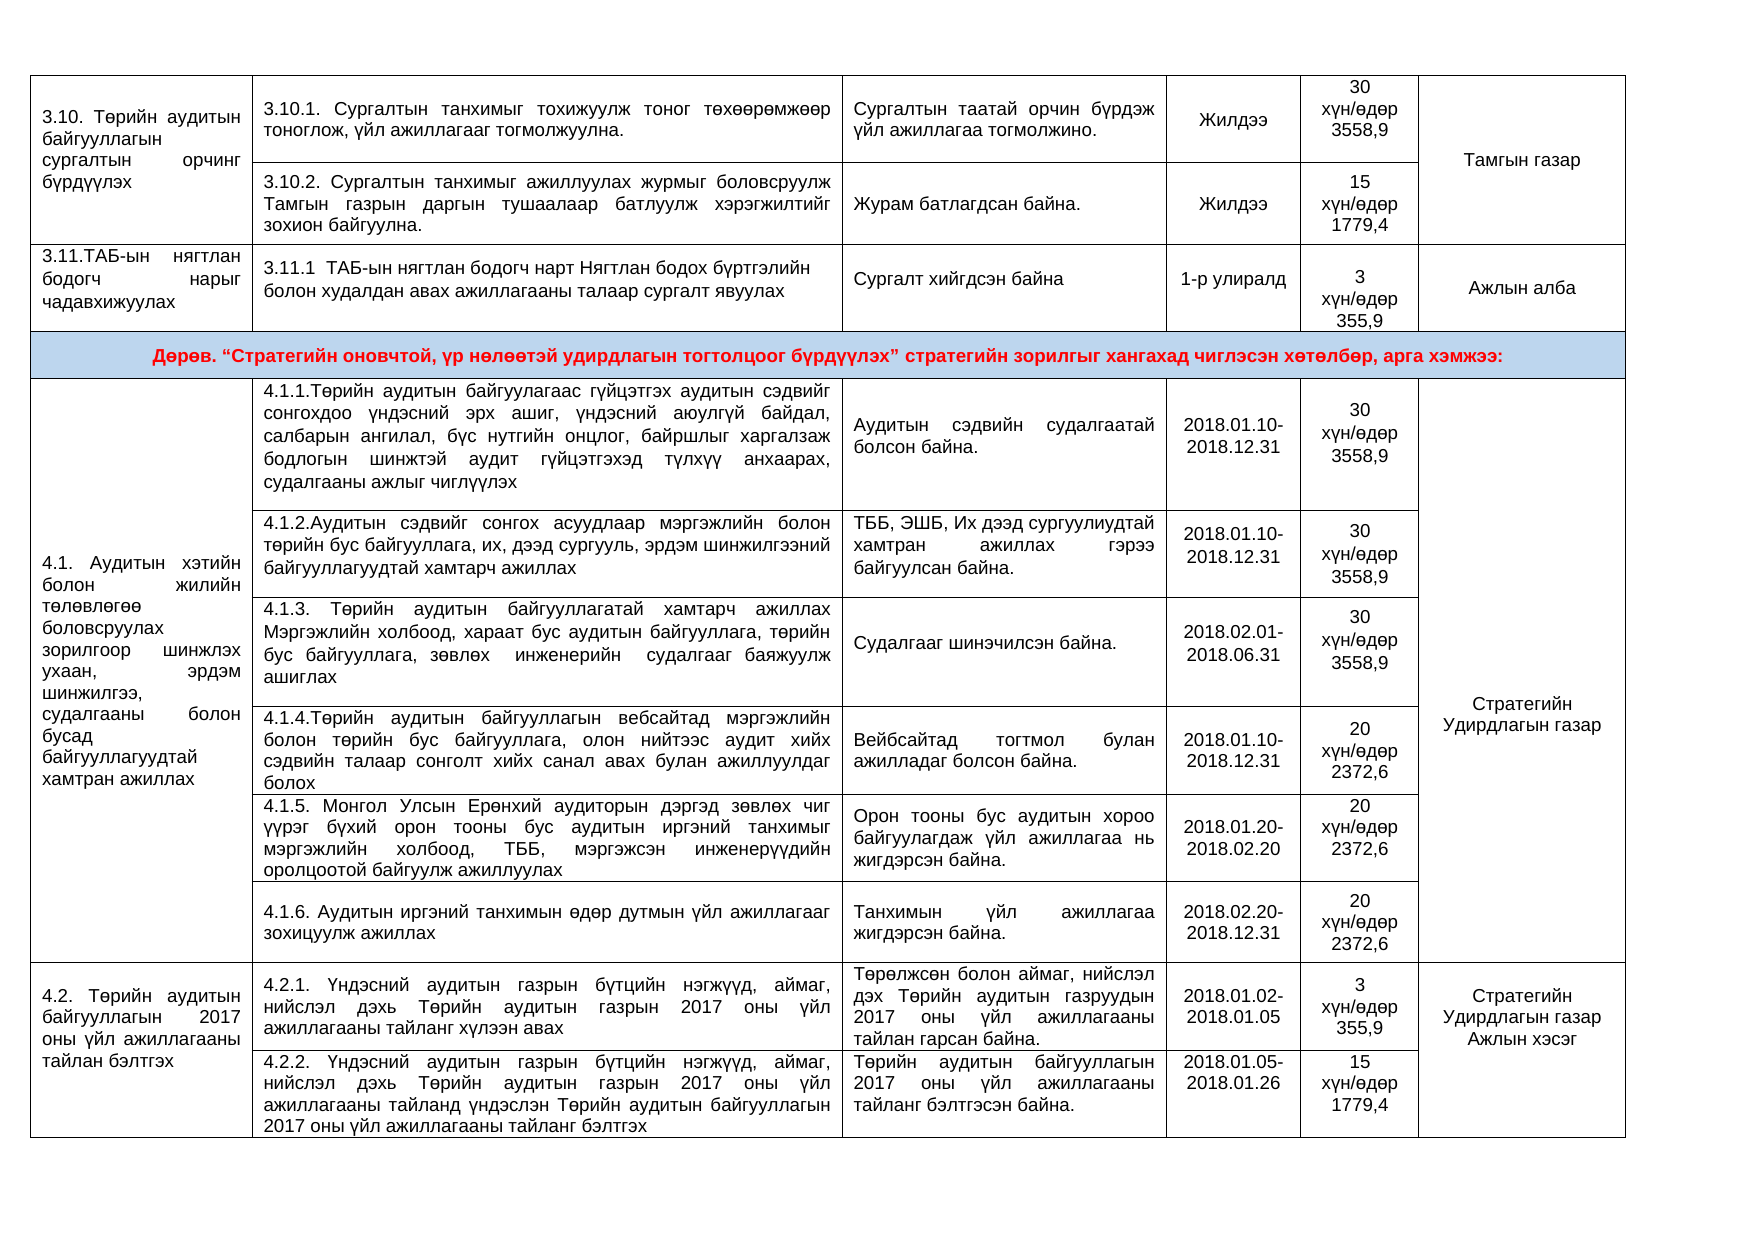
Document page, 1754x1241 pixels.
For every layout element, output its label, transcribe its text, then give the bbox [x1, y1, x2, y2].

table_cell Танхимын үйл ажиллагаа жигдэрсэн байна. [843, 882, 1166, 962]
table_cell Сургалт хийгдсэн байна [843, 245, 1166, 331]
table_cell 2018.01.20-2018.02.20 [1167, 795, 1300, 881]
table_cell 4.1.5. Монгол Улсын Ерөнхий аудиторын дэргэд зөвлөх чиг үүрэг бүхий орон тооны бус аудитын иргэний танхимыг мэргэжлийн холбоод, ТББ, мэргэжсэн инженерүүдийн оролцоотой байгуулж ажиллуулах [253, 795, 842, 881]
table_cell 4.1.1.Төрийн аудитын байгуулагаас гүйцэтгэх аудитын сэдвийг сонгохдоо үндэсний эрх ашиг, үндэсний аюулгүй байдал, салбарын ангилал, бүс нутгийн онцлог, байршлыг харгалзаж бодлогын шинжтэй аудит гүйцэтгэхэд түлхүү анхаарах, судалгааны ажлыг чиглүүлэх [253, 379, 842, 510]
table_cell 2018.01.10-2018.12.31 [1167, 707, 1300, 793]
table_cell Журам батлагдсан байна. [843, 163, 1166, 244]
table_cell 1-р улиралд [1167, 245, 1300, 331]
table_cell 15 хүн/өдөр 1779,4 [1301, 163, 1418, 244]
table_cell ТББ, ЭШБ, Их дээд сургуулиудтай хамтран ажиллах гэрээ байгуулсан байна. [843, 511, 1166, 597]
table_cell 30 хүн/өдөр 3558,9 [1301, 76, 1418, 162]
table_cell 4.1.4.Төрийн аудитын байгууллагын вебсайтад мэргэжлийн болон төрийн бус байгууллага, олон нийтээс аудит хийх сэдвийн талаар сонголт хийх санал авах булан ажиллуулдаг болох [253, 707, 842, 793]
table_cell 30 хүн/өдөр 3558,9 [1301, 379, 1418, 510]
table_cell 4.1.2.Аудитын сэдвийг сонгох асуудлаар мэргэжлийн болон төрийн бус байгууллага, их, дээд сургууль, эрдэм шинжилгээний байгууллагуудтай хамтарч ажиллах [253, 511, 842, 597]
table_cell Вейбсайтад тогтмол булан ажилладаг болсон байна. [843, 707, 1166, 793]
table_cell 4.1. Аудитын хэтийн болон жилийн төлөвлөгөө боловсруулах зорилгоор шинжлэх ухаан, эрдэм шинжилгээ, судалгааны болон бусад байгууллагуудтай хамтран ажиллах [31, 379, 252, 962]
table_cell 30 хүн/өдөр 3558,9 [1301, 511, 1418, 597]
table_cell 2018.01.10-2018.12.31 [1167, 379, 1300, 510]
table_cell 2018.01.02-2018.01.05 [1167, 963, 1300, 1049]
table_cell 3.10.2. Сургалтын танхимыг ажиллуулах журмыг боловсруулж Тамгын газрын даргын тушаалаар батлуулж хэрэгжилтийг зохион байгуулна. [253, 163, 842, 244]
table_cell 4.1.6. Аудитын иргэний танхимын өдөр дутмын үйл ажиллагааг зохицуулж ажиллах [253, 882, 842, 962]
table_cell 20 хүн/өдөр 2372,6 [1301, 707, 1418, 793]
table_cell 3.11.1 ТАБ-ын нягтлан бодогч нарт Нягтлан бодох бүртгэлийн болон худалдан авах ажиллагааны талаар сургалт явуулах [253, 245, 842, 331]
table_cell Орон тооны бус аудитын хороо байгуулагдаж үйл ажиллагаа нь жигдэрсэн байна. [843, 795, 1166, 881]
table_cell 2018.02.20-2018.12.31 [1167, 882, 1300, 962]
table_cell 20 хүн/өдөр 2372,6 [1301, 795, 1418, 881]
table_cell 4.2. Төрийн аудитын байгууллагын 2017 оны үйл ажиллагааны тайлан бэлтгэх [31, 963, 252, 1137]
table_cell Дөрөв. “Стратегийн оновчтой, үр нөлөөтэй удирдлагын тогтолцоог бүрдүүлэх” стратегийн зорилгыг хангахад чиглэсэн хөтөлбөр, арга хэмжээ: [31, 332, 1625, 378]
table_cell Жилдээ [1167, 76, 1300, 162]
table_cell Стратегийн Удирдлагын газар Ажлын хэсэг [1419, 963, 1625, 1137]
table_cell Төрөлжсөн болон аймаг, нийслэл дэх Төрийн аудитын газруудын 2017 оны үйл ажиллагааны тайлан гарсан байна. [843, 963, 1166, 1049]
table_cell 15 хүн/өдөр 1779,4 [1301, 1051, 1418, 1137]
table_cell 3.11.ТАБ-ын нягтлан бодогч нарыг чадавхижуулах [31, 245, 252, 331]
table_cell Судалгааг шинэчилсэн байна. [843, 598, 1166, 706]
table_cell Тамгын газар [1419, 76, 1625, 244]
table_cell 30 хүн/өдөр 3558,9 [1301, 598, 1418, 706]
table_cell Сургалтын таатай орчин бүрдэж үйл ажиллагаа тогмолжино. [843, 76, 1166, 162]
table_cell 4.2.2. Үндэсний аудитын газрын бүтцийн нэгжүүд, аймаг, нийслэл дэхь Төрийн аудитын газрын 2017 оны үйл ажиллагааны тайланд үндэслэн Төрийн аудитын байгууллагын 2017 оны үйл ажиллагааны тайланг бэлтгэх [253, 1051, 842, 1137]
table_cell 2018.02.01-2018.06.31 [1167, 598, 1300, 706]
table_cell Аудитын сэдвийн судалгаатай болсон байна. [843, 379, 1166, 510]
table_cell Төрийн аудитын байгууллагын 2017 оны үйл ажиллагааны тайланг бэлтгэсэн байна. [843, 1051, 1166, 1137]
table_cell Ажлын алба [1419, 245, 1625, 331]
table_cell 3.10. Төрийн аудитын байгууллагын сургалтын орчинг бүрдүүлэх [31, 76, 252, 244]
table_cell 3.10.1. Сургалтын танхимыг тохижуулж тоног төхөөрөмжөөр тоноглож, үйл ажиллагааг тогмолжуулна. [253, 76, 842, 162]
table_cell 2018.01.05-2018.01.26 [1167, 1051, 1300, 1137]
table_cell 20 хүн/өдөр 2372,6 [1301, 882, 1418, 962]
table_cell Стратегийн Удирдлагын газар [1419, 379, 1625, 962]
table_cell 2018.01.10-2018.12.31 [1167, 511, 1300, 597]
table_cell 4.1.3. Төрийн аудитын байгууллагатай хамтарч ажиллах Мэргэжлийн холбоод, хараат бус аудитын байгууллага, төрийн бус байгууллага, зөвлөх инженерийн судалгааг баяжуулж ашиглах [253, 598, 842, 706]
table_cell Жилдээ [1167, 163, 1300, 244]
table_cell 3 хүн/өдөр 355,9 [1301, 963, 1418, 1049]
table_cell 3 хүн/өдөр 355,9 [1301, 245, 1418, 331]
table_cell 4.2.1. Үндэсний аудитын газрын бүтцийн нэгжүүд, аймаг, нийслэл дэхь Төрийн аудитын газрын 2017 оны үйл ажиллагааны тайланг хүлээн авах [253, 963, 842, 1049]
